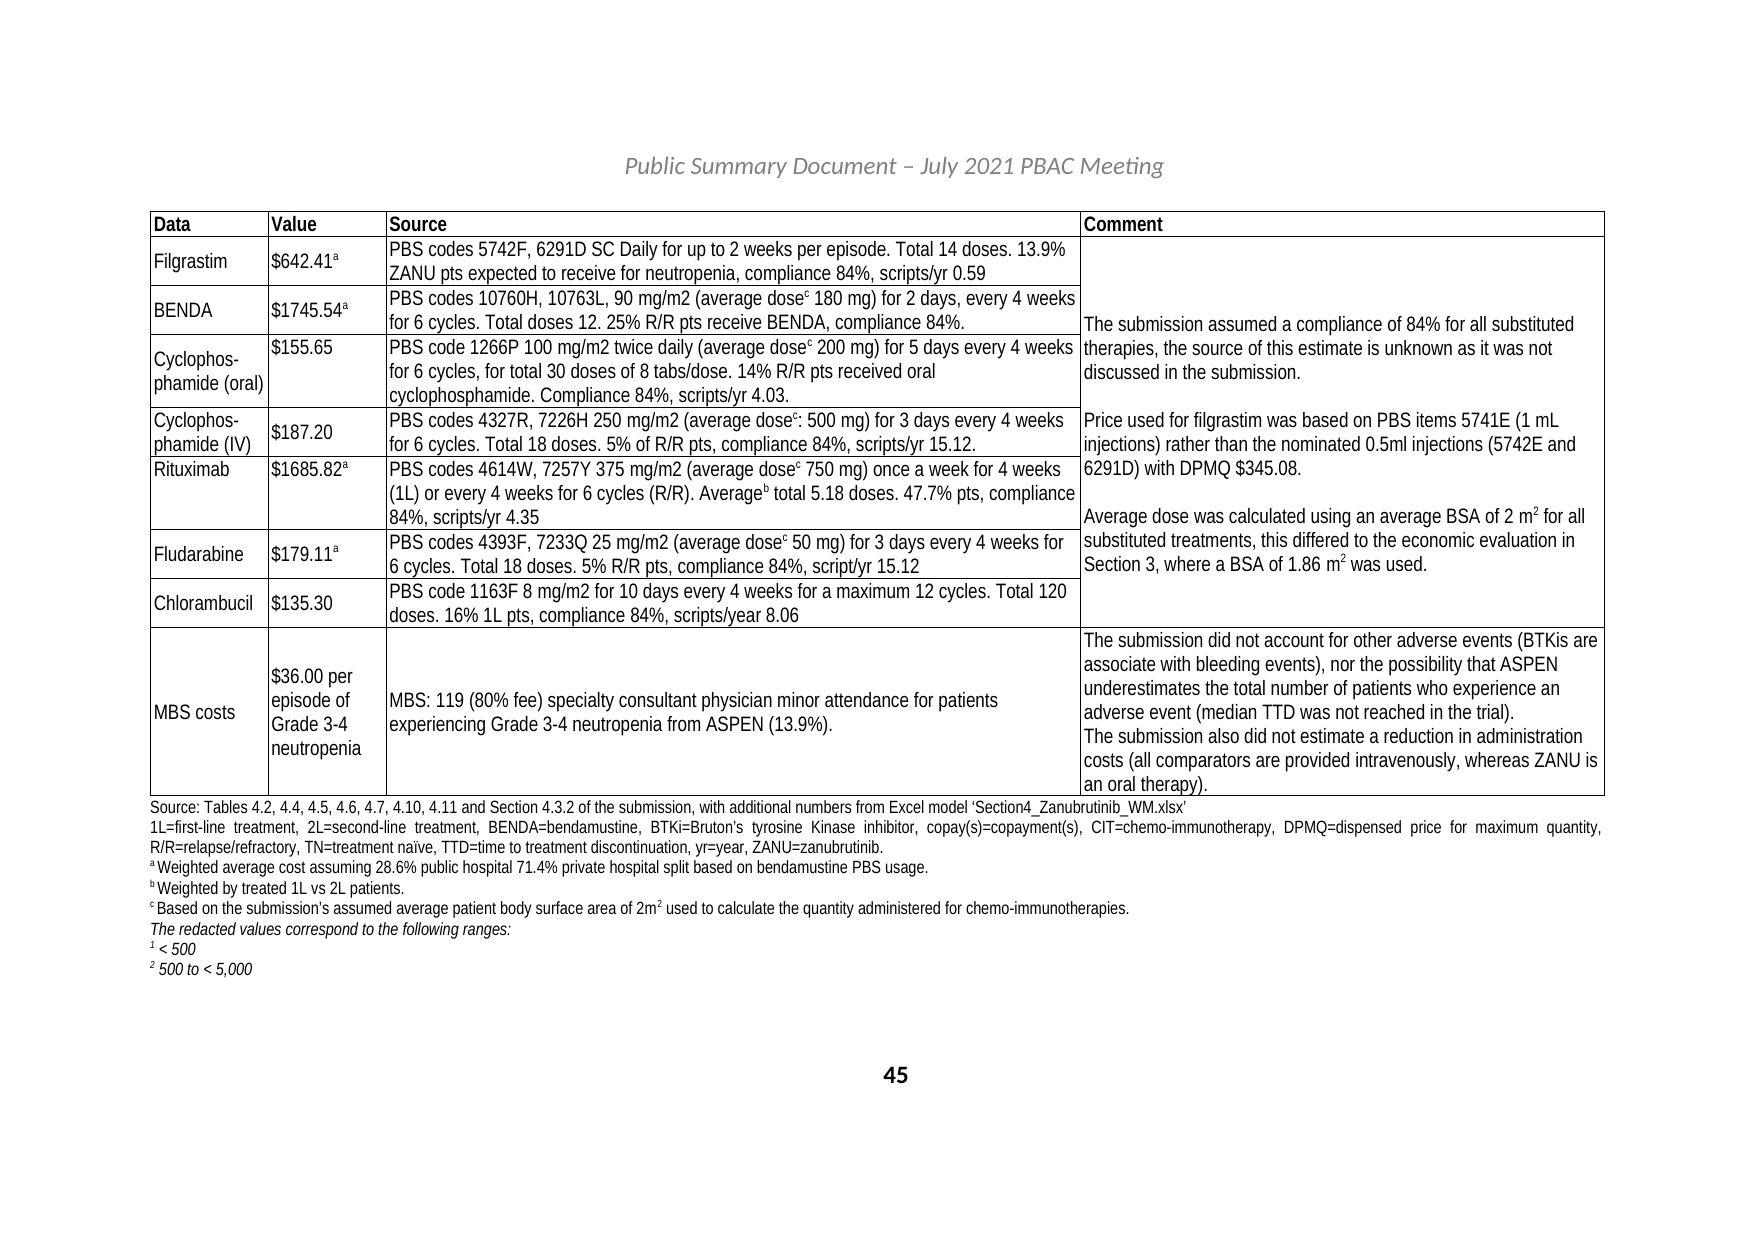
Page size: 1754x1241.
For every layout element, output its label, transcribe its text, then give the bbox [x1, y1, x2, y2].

table_cell The submission did not account for other adverse events (BTKis are associate with bleeding events), nor the possibility that ASPEN underestimates the total number of patients who experience an adverse event (median TTD was not reached in the trial). The submission also did not estimate a reduction in administration costs (all comparators are provided intravenously, whereas ZANU is an oral therapy). [1081, 628, 1604, 795]
table_cell PBS codes 10760H, 10763L, 90 mg/m2 (average dosec 180 mg) for 2 days, every 4 weeks for 6 cycles. Total doses 12. 25% R/R pts receive BENDA, compliance 84%. [387, 286, 1080, 334]
text 2 500 to < 5,000 [150, 959, 1604, 979]
table_cell Filgrastim [151, 237, 268, 285]
table_cell PBS codes 5742F, 6291D SC Daily for up to 2 weeks per episode. Total 14 doses. 13.9% ZANU pts expected to receive for neutropenia, compliance 84%, scripts/yr 0.59 [387, 237, 1080, 285]
text a Weighted average cost assuming 28.6% public hospital 71.4% private hospital split based on bendamustine PBS usage. [150, 857, 1604, 878]
table_cell $642.41a [269, 237, 386, 285]
table_cell $36.00 per episode of Grade 3-4 neutropenia [269, 628, 386, 795]
text b Weighted by treated 1L vs 2L patients. [150, 878, 1604, 898]
table_cell Chlorambucil [151, 579, 268, 627]
table_cell $155.65 [269, 335, 386, 407]
table_cell PBS codes 4614W, 7257Y 375 mg/m2 (average dosec 750 mg) once a week for 4 weeks (1L) or every 4 weeks for 6 cycles (R/R). Averageb total 5.18 doses. 47.7% pts, compliance 84%, scripts/yr 4.35 [387, 457, 1080, 529]
table_cell Cyclophos-phamide (IV) [151, 408, 268, 456]
text 1 < 500 [150, 939, 1604, 959]
table_header Data [151, 212, 268, 236]
table_cell $1685.82a [269, 457, 386, 529]
table_cell Fludarabine [151, 530, 268, 578]
table_cell PBS codes 4327R, 7226H 250 mg/m2 (average dosec: 500 mg) for 3 days every 4 weeks for 6 cycles. Total 18 doses. 5% of R/R pts, compliance 84%, scripts/yr 15.12. [387, 408, 1080, 456]
table_cell PBS codes 4393F, 7233Q 25 mg/m2 (average dosec 50 mg) for 3 days every 4 weeks for 6 cycles. Total 18 doses. 5% R/R pts, compliance 84%, script/yr 15.12 [387, 530, 1080, 578]
table_header Comment [1081, 212, 1604, 236]
table_cell $187.20 [269, 408, 386, 456]
text Source: Tables 4.2, 4.4, 4.5, 4.6, 4.7, 4.10, 4.11 and Section 4.3.2 of the submission, with additional numbers from Excel model ‘Section4_Zanubrutinib_WM.xlsx’ [150, 796, 1604, 817]
text The redacted values correspond to the following ranges: [150, 918, 1604, 939]
table_cell Cyclophos-phamide (oral) [151, 335, 268, 407]
table_cell $1745.54a [269, 286, 386, 334]
table_cell $179.11a [269, 530, 386, 578]
table_cell Rituximab [151, 457, 268, 529]
table_cell BENDA [151, 286, 268, 334]
table_cell PBS code 1163F 8 mg/m2 for 10 days every 4 weeks for a maximum 12 cycles. Total 120 doses. 16% 1L pts, compliance 84%, scripts/year 8.06 [387, 579, 1080, 627]
text c Based on the submission’s assumed average patient body surface area of 2m2 used to calculate the quantity administered for chemo-immunotherapies. [150, 898, 1604, 918]
text 1L=first-line treatment, 2L=second-line treatment, BENDA=bendamustine, BTKi=Bruton’s tyrosine Kinase inhibitor, copay(s)=copayment(s), CIT=chemo-immunotherapy, DPMQ=dispensed price for maximum quantity, R/R=relapse/refractory, TN=treatment naïve, TTD=time to treatment discontinuation, yr=year, ZANU=zanubrutinib. [150, 817, 1604, 857]
table_cell $135.30 [269, 579, 386, 627]
table_header Source [387, 212, 1080, 236]
table_cell PBS code 1266P 100 mg/m2 twice daily (average dosec 200 mg) for 5 days every 4 weeks for 6 cycles, for total 30 doses of 8 tabs/dose. 14% R/R pts received oral cyclophosphamide. Compliance 84%, scripts/yr 4.03. [387, 335, 1080, 407]
table_cell MBS: 119 (80% fee) specialty consultant physician minor attendance for patients experiencing Grade 3-4 neutropenia from ASPEN (13.9%). [387, 628, 1080, 795]
table_header Value [269, 212, 386, 236]
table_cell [1081, 237, 1604, 627]
table_cell MBS costs [151, 628, 268, 795]
